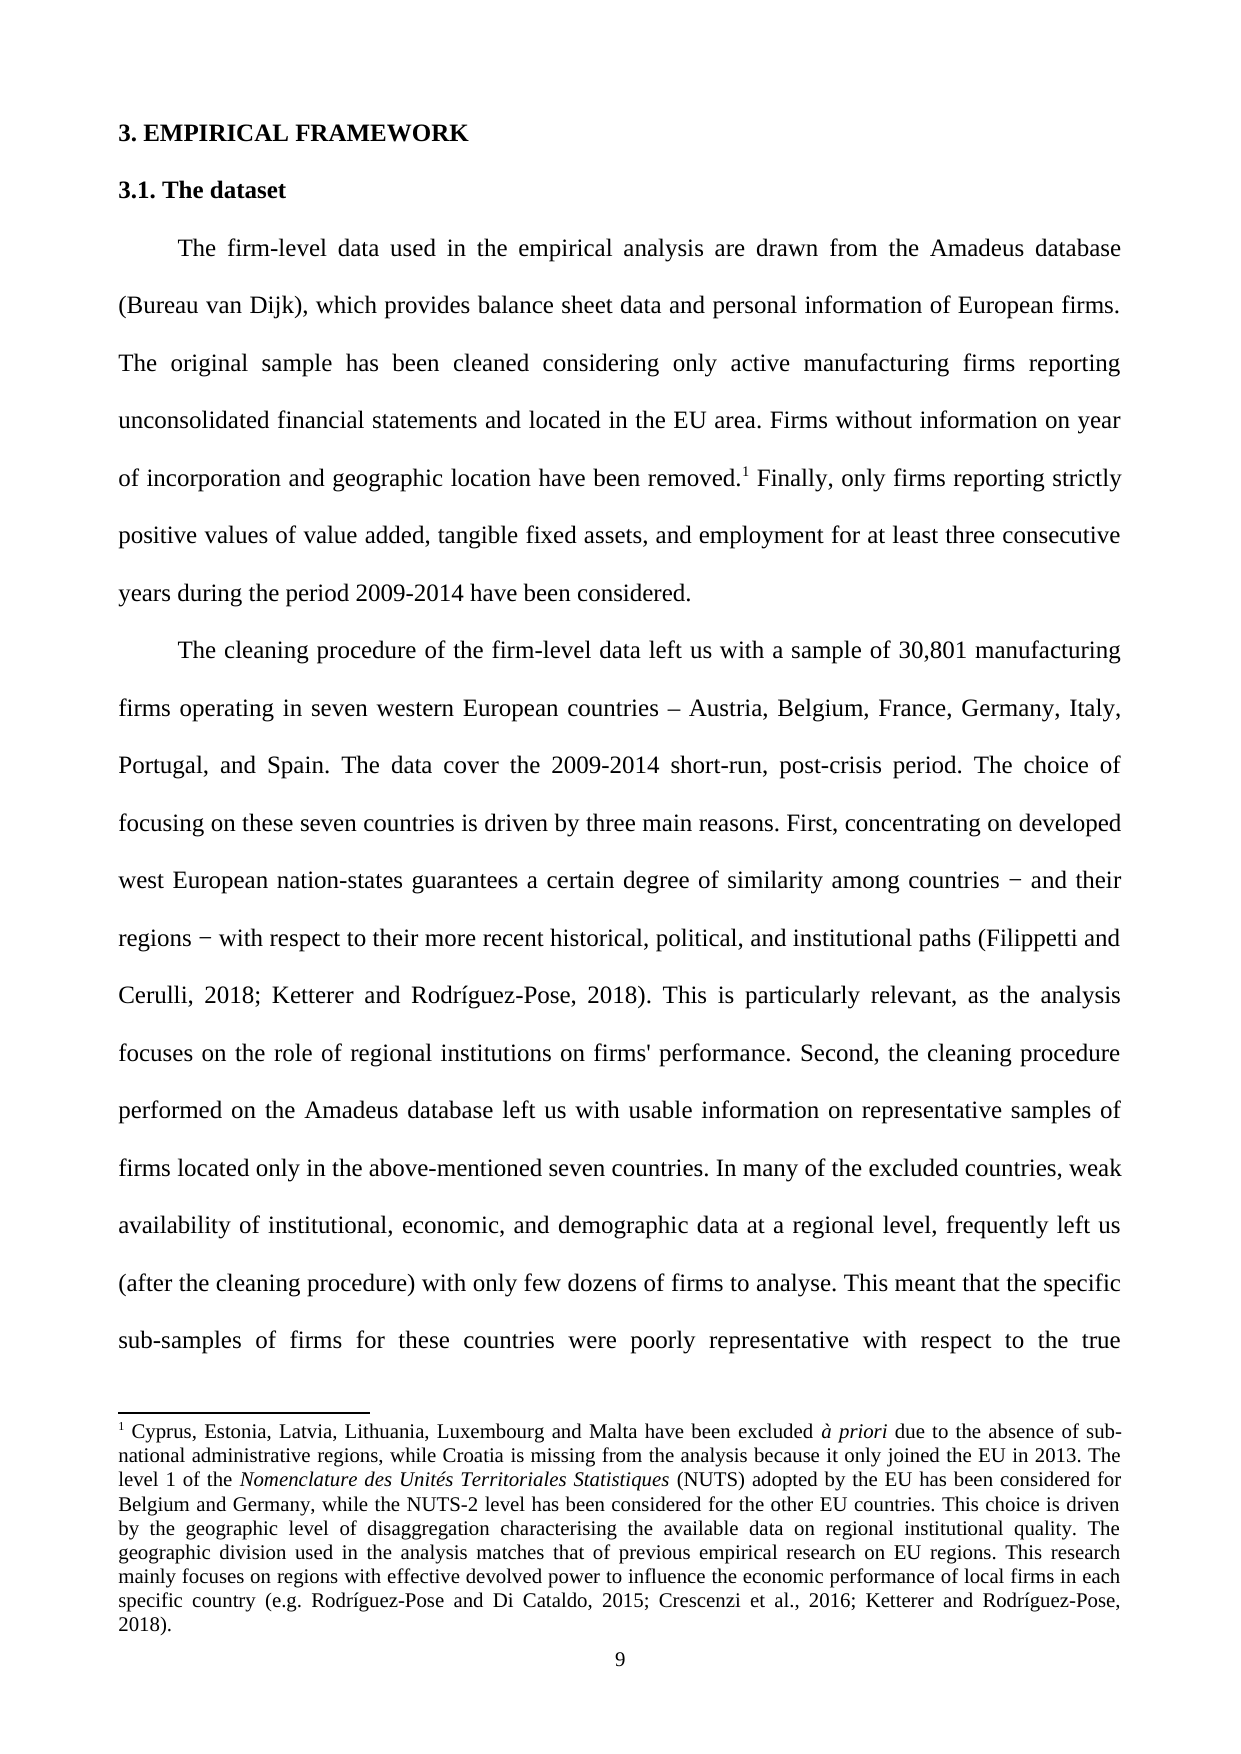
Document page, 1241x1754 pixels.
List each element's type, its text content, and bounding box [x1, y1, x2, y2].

text The firm-level data used in the empirical analysis are drawn from the Amadeus database (Bureau van Dijk), which provides balance sheet data and personal information of European firms. The original sample has been cleaned considering only active manufacturing firms reporting unconsolidated financial statements and located in the EU area. Firms without information on year of incorporation and geographic location have been removed. Finally, only firms reporting strictly positive values of value added, tangible fixed assets, and employment for at least three consecutive years during the period 2009-2014 have been considered. [118, 233, 1122, 607]
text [118, 636, 1122, 1354]
text 3.1. The dataset [118, 176, 1122, 204]
text 3. EMPIRICAL FRAMEWORK [118, 118, 1122, 147]
